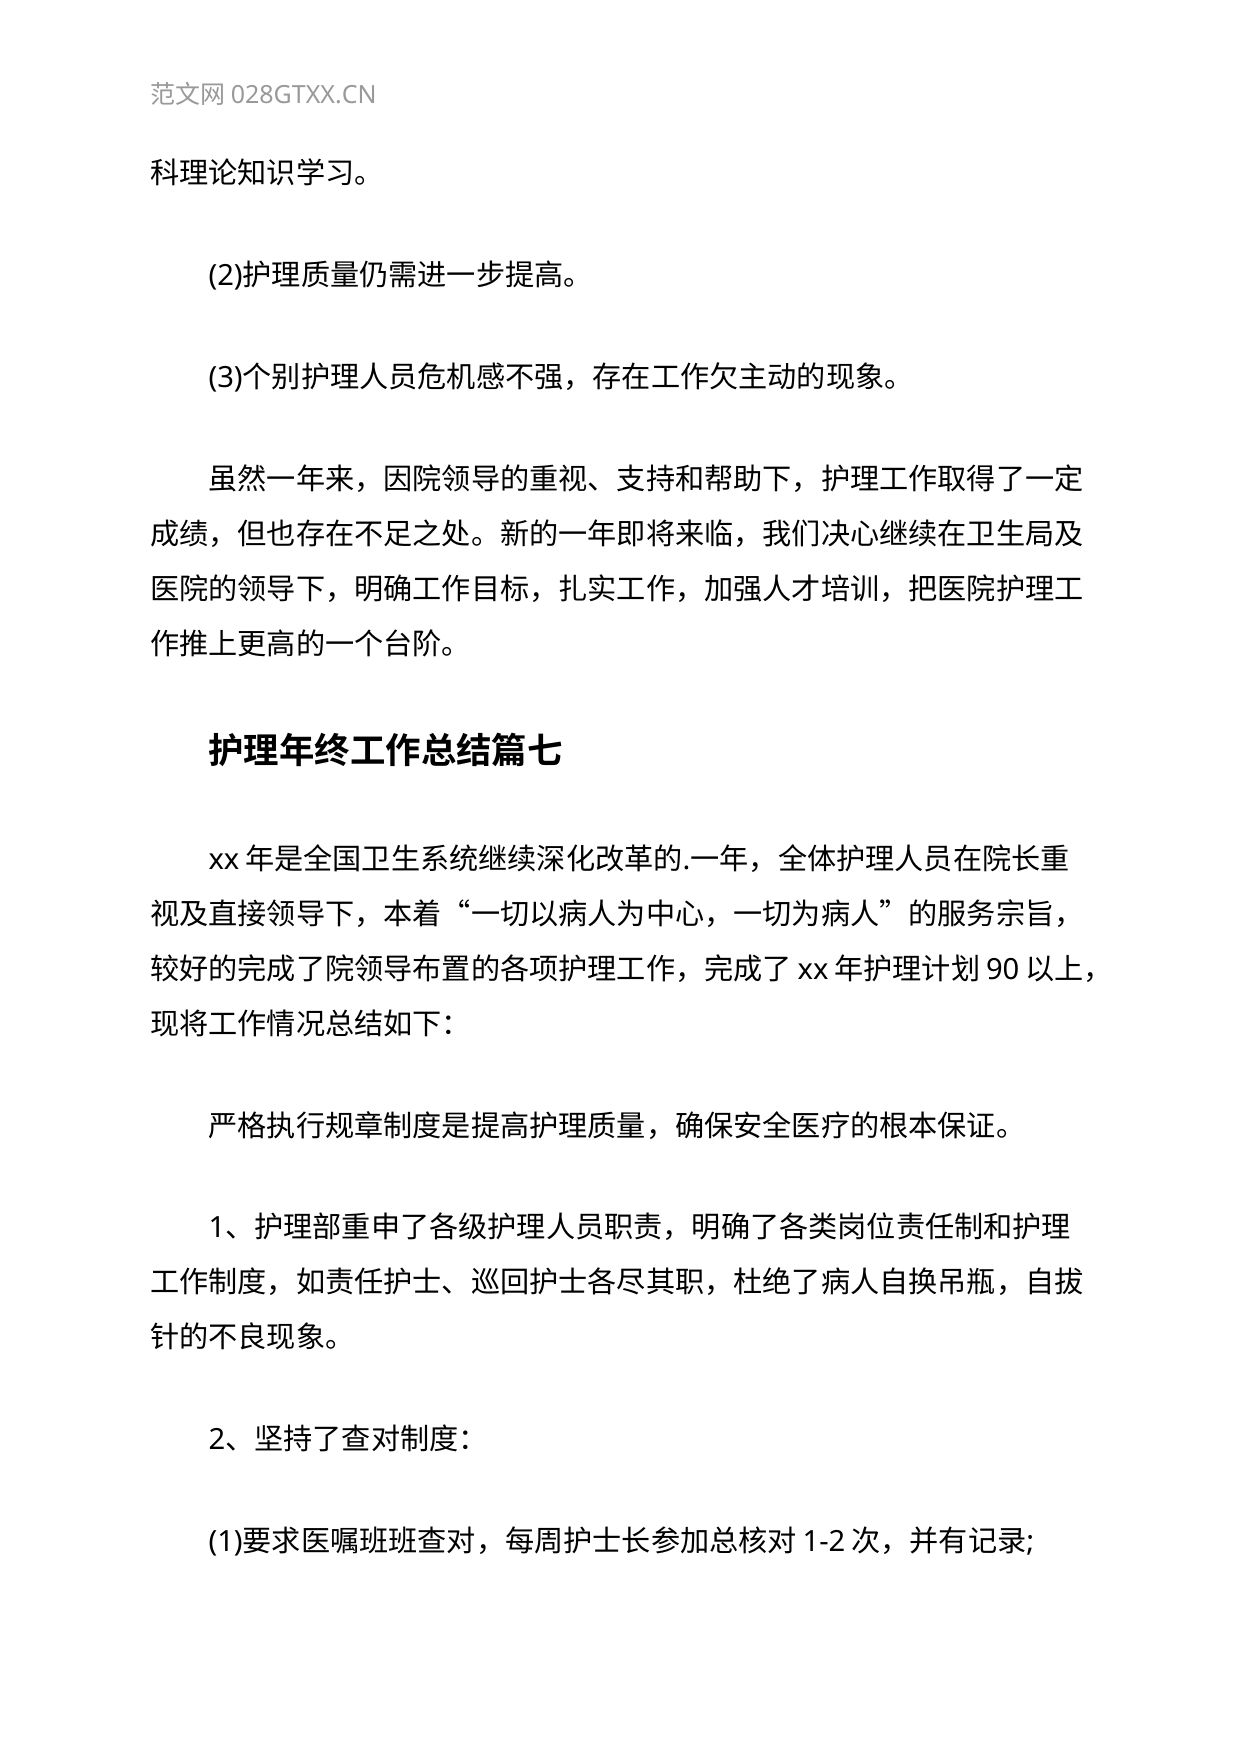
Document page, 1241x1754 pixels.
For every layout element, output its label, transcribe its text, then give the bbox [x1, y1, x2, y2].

text 2、坚持了查对制度： [150, 1416, 1090, 1458]
text xx年是全国卫生系统继续深化改革的.一年，全体护理人员在院长重视及直接领导下，本着“一切以病人为中心，一切为病人”的服务宗旨，较好的完成了院领导布置的各项护理工作，完成了xx年护理计划90以上，现将工作情况总结如下： [150, 836, 1090, 1043]
text 1、护理部重申了各级护理人员职责，明确了各类岗位责任制和护理工作制度，如责任护士、巡回护士各尽其职，杜绝了病人自换吊瓶，自拔针的不良现象。 [150, 1204, 1090, 1356]
text 严格执行规章制度是提高护理质量，确保安全医疗的根本保证。 [150, 1102, 1090, 1144]
text 护理年终工作总结篇七 [150, 722, 1090, 773]
text (2)护理质量仍需进一步提高。 [150, 252, 1090, 294]
text (1)要求医嘱班班查对，每周护士长参加总核对1-2次，并有记录; [150, 1518, 1090, 1560]
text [150, 150, 1090, 192]
text (3)个别护理人员危机感不强，存在工作欠主动的现象。 [150, 354, 1090, 396]
text 虽然一年来，因院领导的重视、支持和帮助下，护理工作取得了一定成绩，但也存在不足之处。新的一年即将来临，我们决心继续在卫生局及医院的领导下，明确工作目标，扎实工作，加强人才培训，把医院护理工作推上更高的一个台阶。 [150, 456, 1090, 663]
